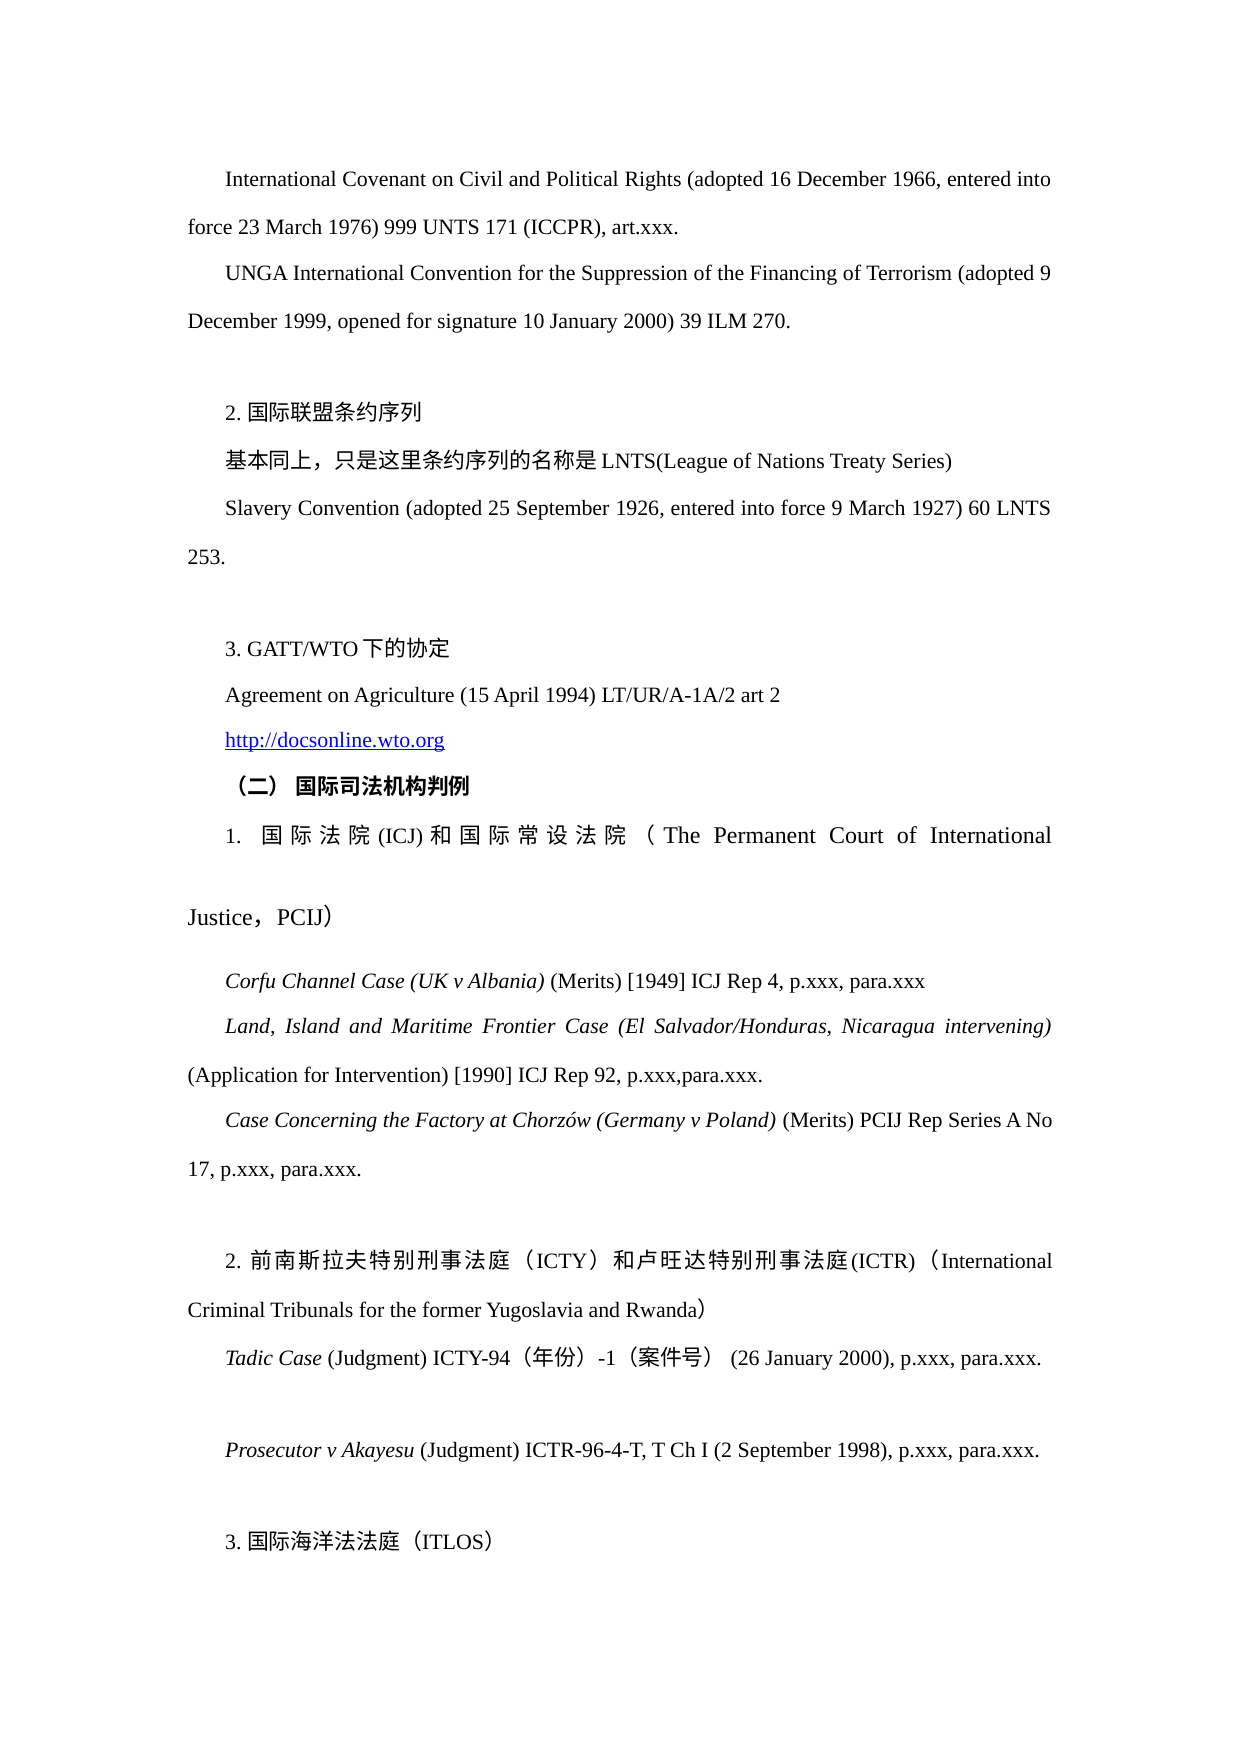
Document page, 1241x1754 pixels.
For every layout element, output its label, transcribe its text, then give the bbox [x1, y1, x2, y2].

text （二） 国际司法机构判例 [187, 769, 1053, 801]
text 2. 前南斯拉夫特别刑事法庭（ICTY）和卢旺达特别刑事法庭(ICTR)（International Criminal Tribunals for the former Yugoslavia and Rwanda） [187, 1242, 1053, 1324]
text International Covenant on Civil and Political Rights (adopted 16 December 1966, entered into force 23 March 1976) 999 UNTS 171 (ICCPR), art.xxx. [187, 162, 1053, 243]
text Corfu Channel Case (UK v Albania) (Merits) [1949] ICJ Rep 4, p.xxx, para.xxx [187, 964, 1053, 997]
text Prosecutor v Akayesu (Judgment) ICTR-96-4-T, T Ch I (2 September 1998), p.xxx, para.xxx. [187, 1433, 1053, 1466]
text Case Concerning the Factory at Chorzów (Germany v Poland) (Merits) PCIJ Rep Series A No 17, p.xxx, para.xxx. [187, 1103, 1053, 1185]
text Agreement on Agriculture (15 April 1994) LT/UR/A-1A/2 art 2 [187, 679, 1053, 711]
text UNGA International Convention for the Suppression of the Financing of Terrorism (adopted 9 December 1999, opened for signature 10 January 2000) 39 ILM 270. [187, 256, 1053, 337]
text 2. 国际联盟条约序列 [187, 395, 1053, 427]
text Tadic Case (Judgment) ICTY-94（年份）-1（案件号） (26 January 2000), p.xxx, para.xxx. [187, 1339, 1053, 1372]
text 3. 国际海洋法法庭（ITLOS） [187, 1523, 1053, 1556]
text 3. GATT/WTO下的协定 [187, 630, 1053, 663]
text 基本同上，只是这里条约序列的名称是LNTS(League of Nations Treaty Series) [187, 443, 1053, 476]
text Slavery Convention (adopted 25 September 1926, entered into force 9 March 1927) 60 LNTS 253. [187, 491, 1053, 573]
text Land, Island and Maritime Frontier Case (El Salvador/Honduras, Nicaragua intervening) (Application for Intervention) [1990] ICJ Rep 92, p.xxx,para.xxx. [187, 1010, 1053, 1091]
text http://docsonline.wto.org [187, 724, 1053, 756]
text 1. 国际法院(ICJ)和国际常设法院（The Permanent Court of International Justice，PCIJ） [187, 817, 1053, 947]
